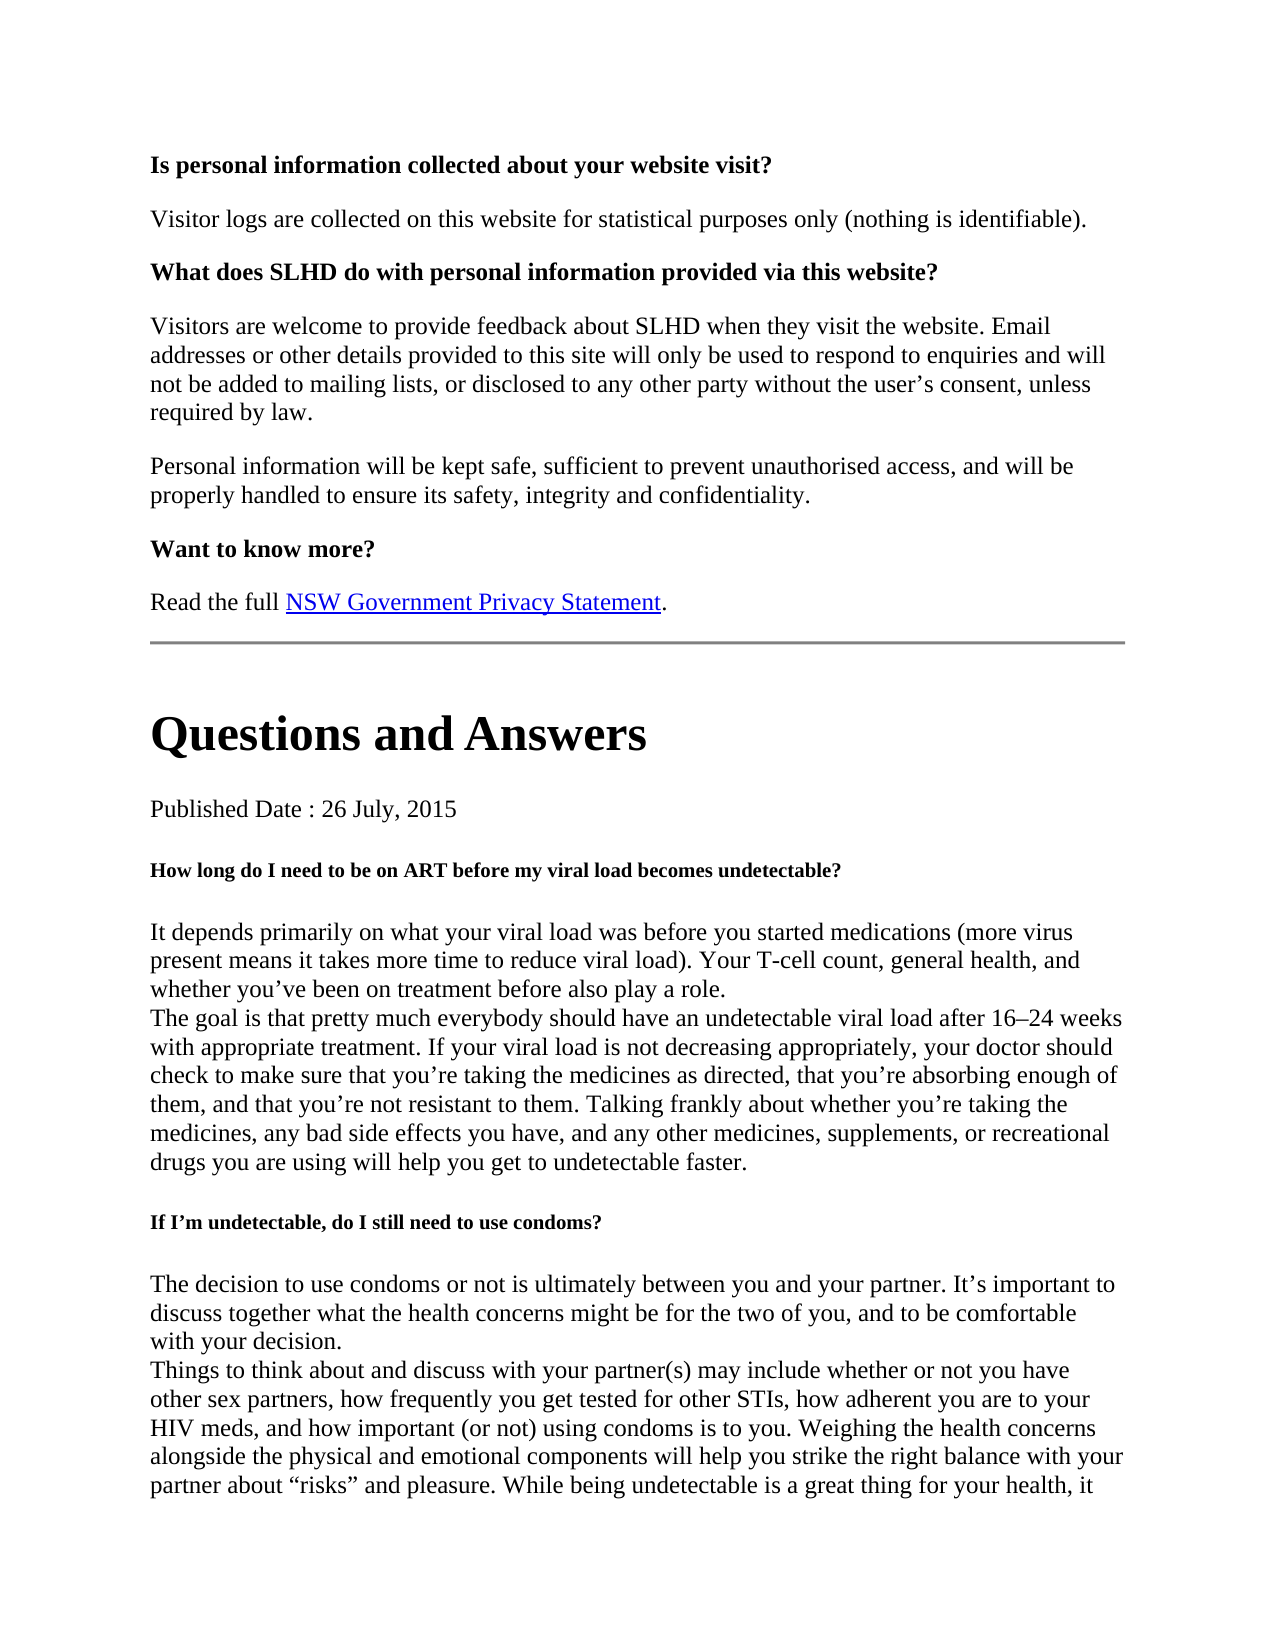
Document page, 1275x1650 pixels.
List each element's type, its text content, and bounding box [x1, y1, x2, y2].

text Visitors are welcome to provide feedback about SLHD when they visit the website. Email addresses or other details provided to this site will only be used to respond to enquiries and will not be added to mailing lists, or disclosed to any other party without the user’s consent, unless required by law. [150, 311, 1125, 426]
text Is personal information collected about your website visit? [150, 150, 1125, 179]
text Read the full NSW Government Privacy Statement. [150, 587, 1125, 616]
text Published Date : 26 July, 2015 [150, 794, 1125, 823]
subtitle How long do I need to be on ART before my viral load becomes undetectable? [150, 858, 1125, 882]
text What does SLHD do with personal information provided via this website? [150, 257, 1125, 286]
text Personal information will be kept safe, sufficient to prevent unauthorised access, and will be properly handled to ensure its safety, integrity and confidentiality. [150, 451, 1125, 509]
text It depends primarily on what your viral load was before you started medications (more virus present means it takes more time to reduce viral load). Your T-cell count, general health, and whether you’ve been on treatment before also play a role. The goal is that pretty much everybody should have an undetectable viral load after 16–24 weeks with appropriate treatment. If your viral load is not decreasing appropriately, your doctor should check to make sure that you’re taking the medicines as directed, that you’re absorbing enough of them, and that you’re not resistant to them. Talking frankly about whether you’re taking the medicines, any bad side effects you have, and any other medicines, supplements, or recreational drugs you are using will help you get to undetectable faster. [150, 917, 1125, 1176]
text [150, 1269, 1125, 1499]
text Want to know more? [150, 534, 1125, 562]
subtitle If I’m undetectable, do I still need to use condoms? [150, 1210, 1125, 1234]
subtitle Questions and Answers [150, 703, 1125, 761]
text Visitor logs are collected on this website for statistical purposes only (nothing is identifiable). [150, 204, 1125, 232]
